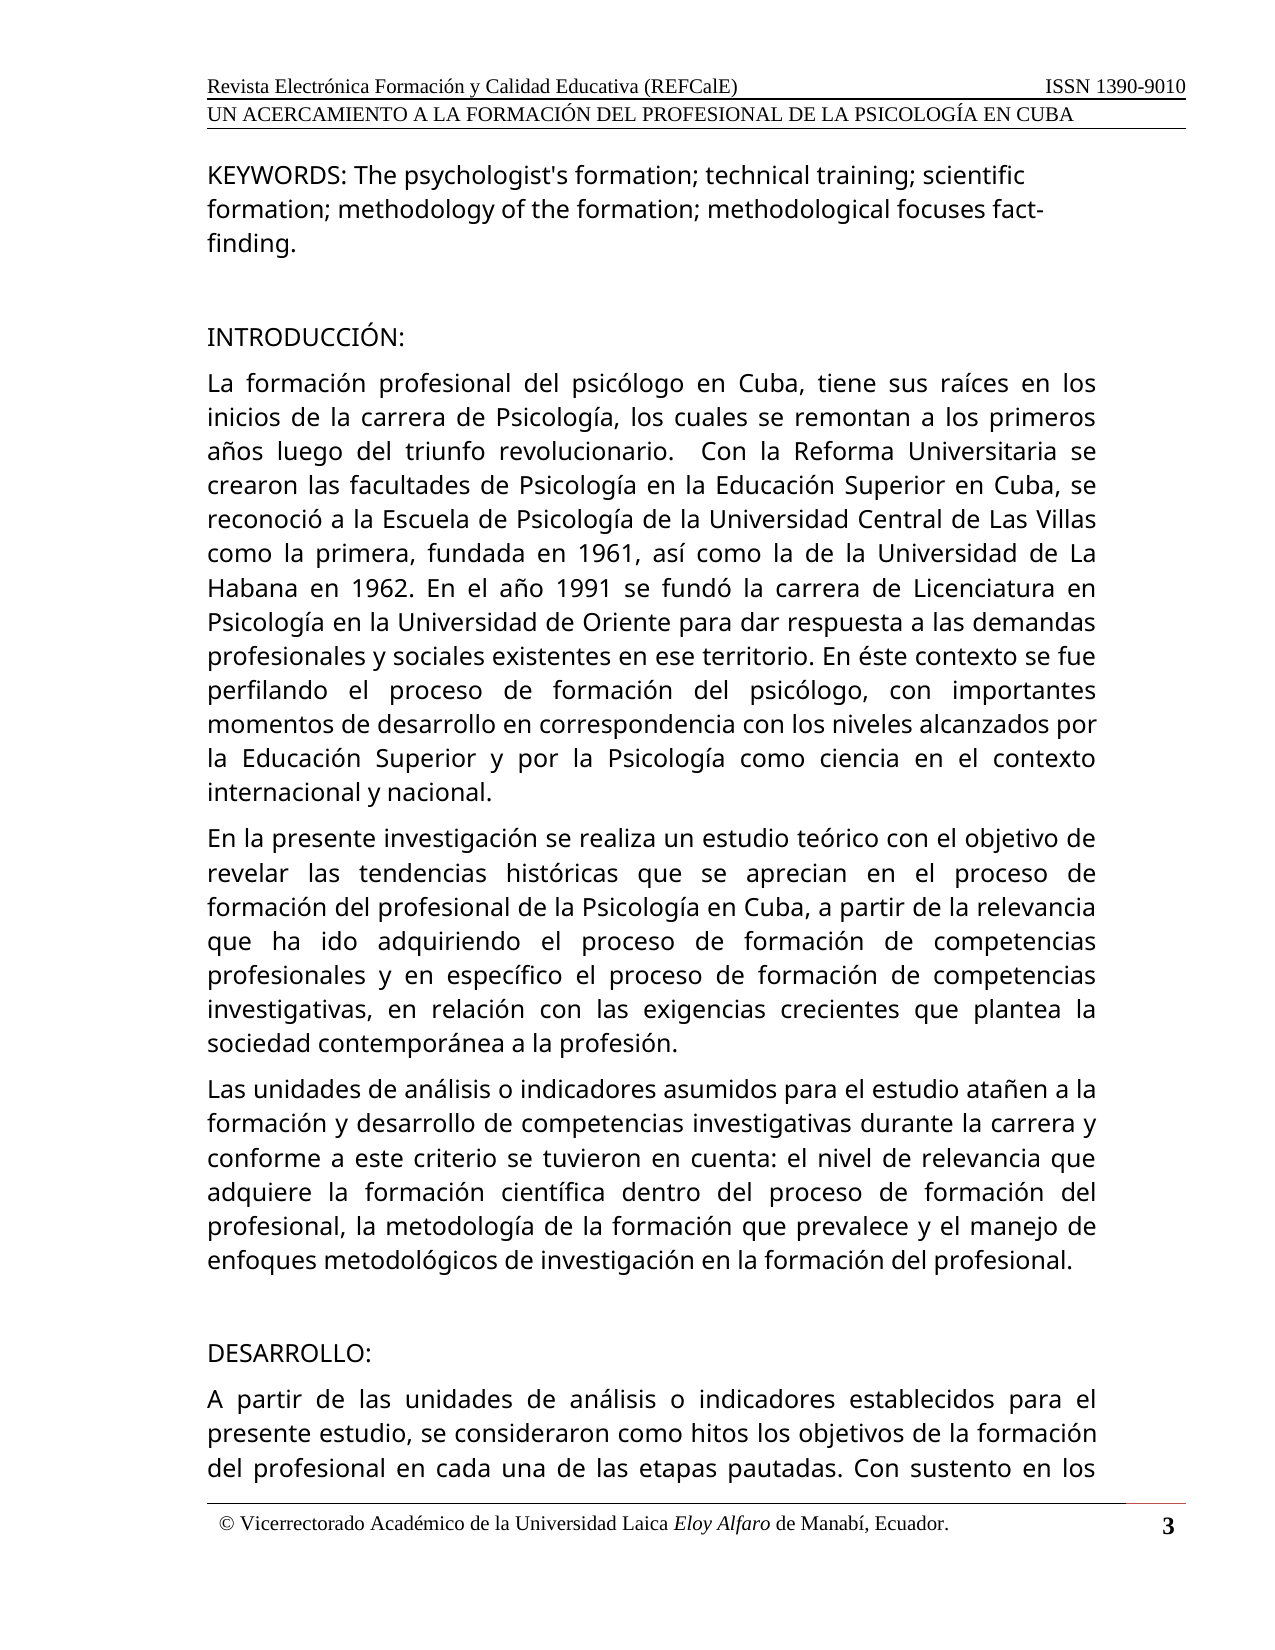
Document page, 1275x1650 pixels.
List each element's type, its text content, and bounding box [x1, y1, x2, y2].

text En la presente investigación se realiza un estudio teórico con el objetivo de revelar las tendencias históricas que se aprecian en el proceso de formación del profesional de la Psicología en Cuba, a partir de la relevancia que ha ido adquiriendo el proceso de formación de competencias profesionales y en específico el proceso de formación de competencias investigativas, en relación con las exigencias crecientes que plantea la sociedad contemporánea a la profesión. [207, 821, 1098, 1059]
text Las unidades de análisis o indicadores asumidos para el estudio atañen a la formación y desarrollo de competencias investigativas durante la carrera y conforme a este criterio se tuvieron en cuenta: el nivel de relevancia que adquiere la formación científica dentro del proceso de formación del profesional, la metodología de la formación que prevalece y el manejo de enfoques metodológicos de investigación en la formación del profesional. [207, 1072, 1098, 1276]
text La formación profesional del psicólogo en Cuba, tiene sus raíces en los inicios de la carrera de Psicología, los cuales se remontan a los primeros años luego del triunfo revolucionario. Con la Reforma Universitaria se crearon las facultades de Psicología en la Educación Superior en Cuba, se reconoció a la Escuela de Psicología de la Universidad Central de Las Villas como la primera, fundada en 1961, así como la de la Universidad de La Habana en 1962. En el año 1991 se fundó la carrera de Licenciatura en Psicología en la Universidad de Oriente para dar respuesta a las demandas profesionales y sociales existentes en ese territorio. En éste contexto se fue perfilando el proceso de formación del psicólogo, con importantes momentos de desarrollo en correspondencia con los niveles alcanzados por la Educación Superior y por la Psicología como ciencia en el contexto internacional y nacional. [207, 366, 1098, 809]
text KEYWORDS: The psychologist's formation; technical training; scientific formation; methodology of the formation; methodological focuses fact-finding. [207, 158, 1098, 260]
text INTRODUCCIÓN: [207, 319, 1186, 353]
text DESARROLLO: [207, 1336, 1186, 1369]
